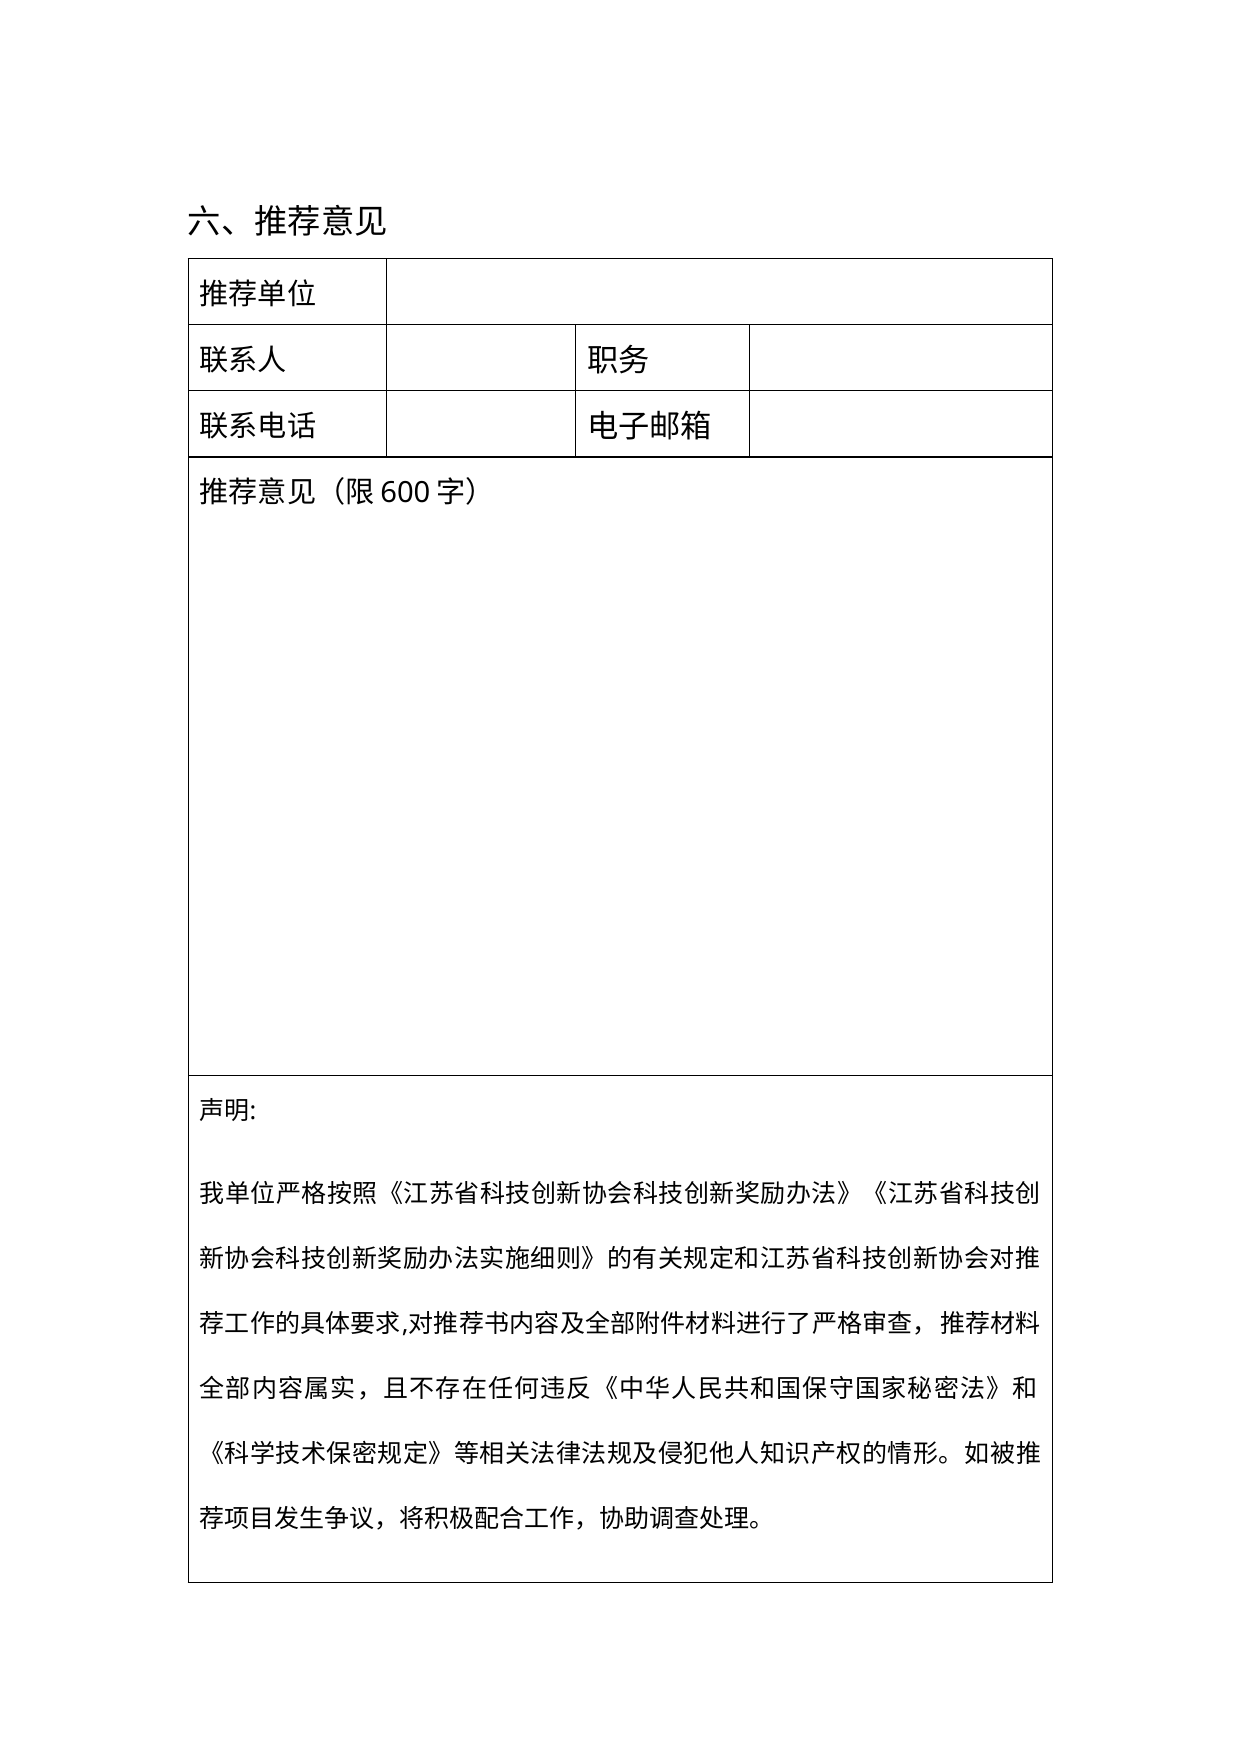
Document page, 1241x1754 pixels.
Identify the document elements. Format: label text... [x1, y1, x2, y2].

table_cell 联系电话 [189, 391, 386, 456]
table_cell 电子邮箱 [576, 391, 749, 456]
table_cell [750, 325, 1052, 390]
table_cell [750, 391, 1052, 456]
table_cell 推荐意见（限600字） [189, 458, 1052, 1075]
title 六、推荐意见 [187, 187, 1053, 252]
table_cell [387, 325, 575, 390]
table_header [387, 259, 1052, 324]
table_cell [189, 1076, 1052, 1582]
table_cell 职务 [576, 325, 749, 390]
table_cell 联系人 [189, 325, 386, 390]
table_cell [387, 391, 575, 456]
table_header 推荐单位 [189, 259, 386, 324]
